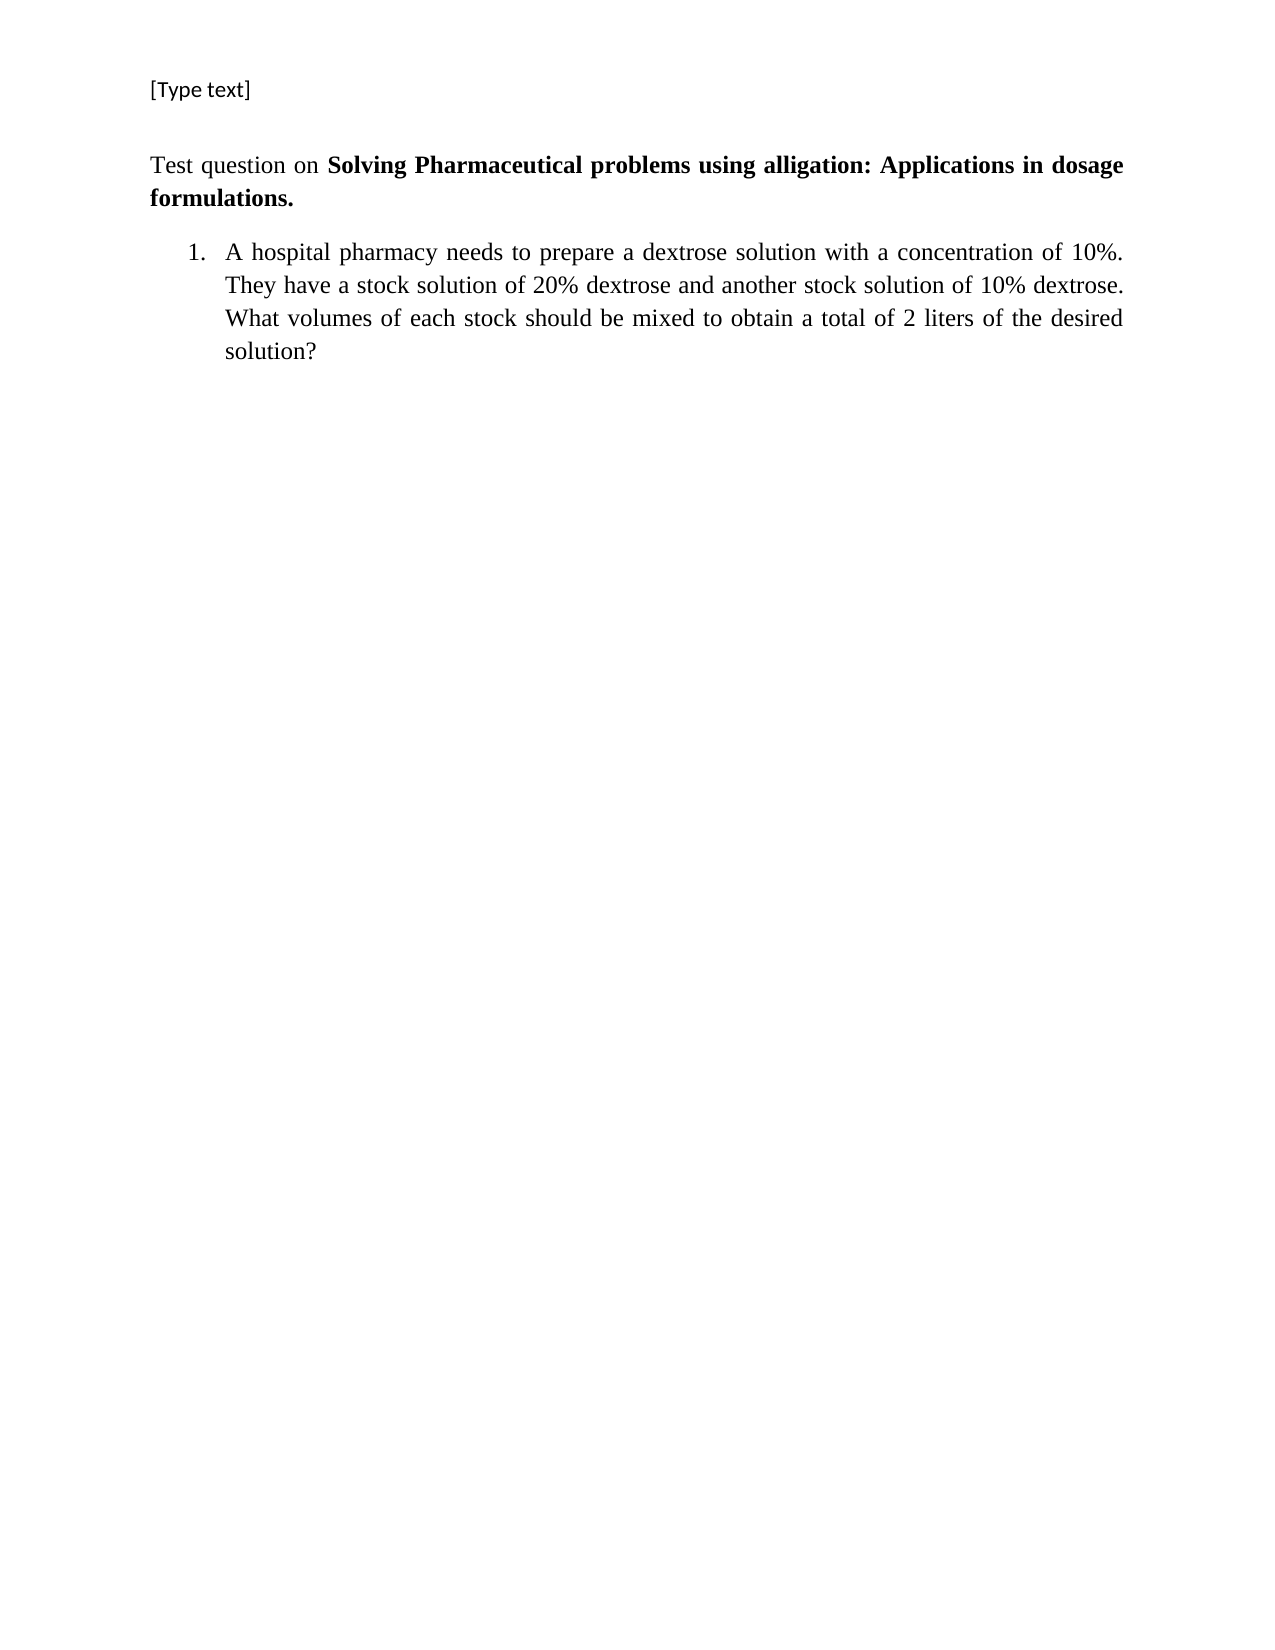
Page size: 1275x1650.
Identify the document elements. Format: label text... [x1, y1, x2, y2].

list A hospital pharmacy needs to prepare a dextrose solution with a concentration of 10%. They have a stock solution of 20% dextrose and another stock solution of 10% dextrose. What volumes of each stock should be mixed to obtain a total of 2 liters of the desired solution? [187, 237, 1125, 365]
text Test question on Solving Pharmaceutical problems using alligation: Applications in dosage formulations. [150, 150, 1125, 212]
